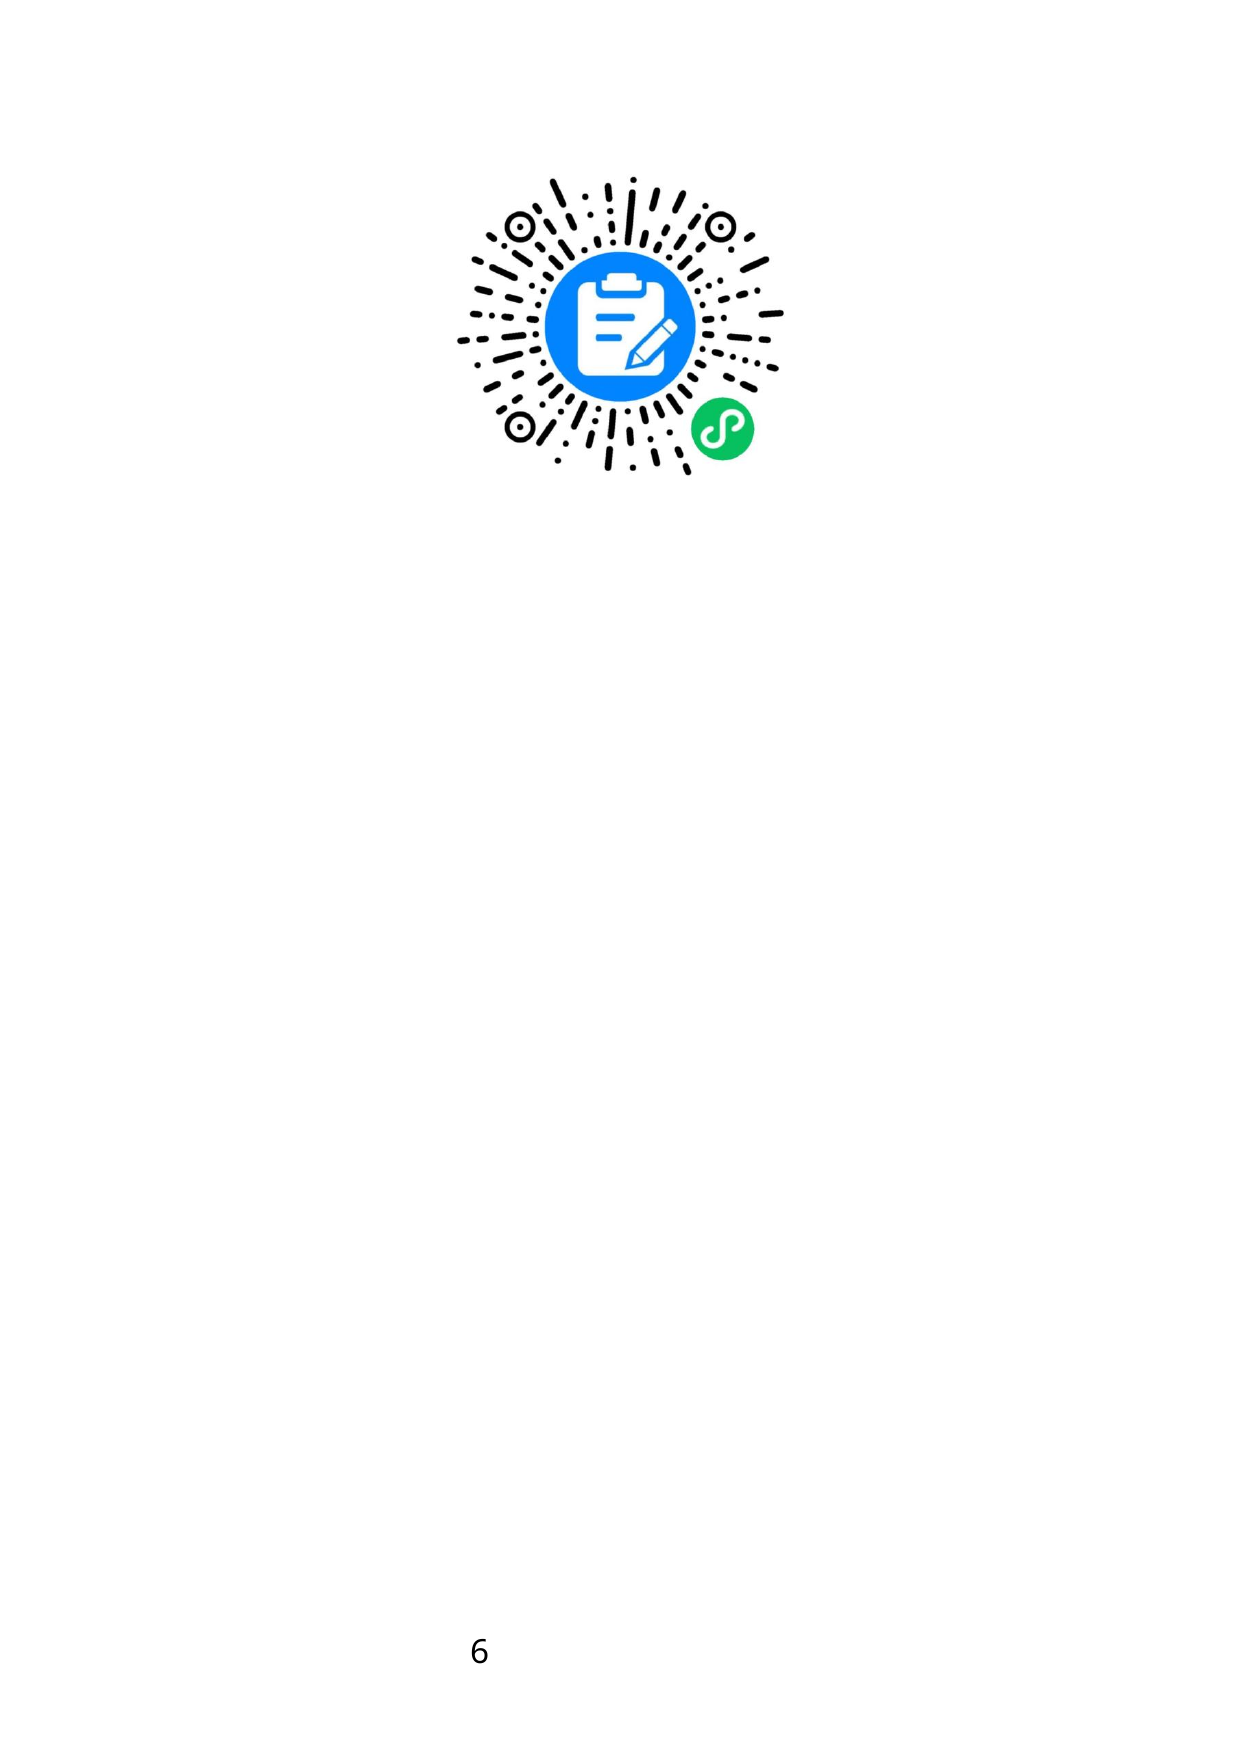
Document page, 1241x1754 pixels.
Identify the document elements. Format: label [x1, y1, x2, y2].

picture [451, 157, 790, 496]
